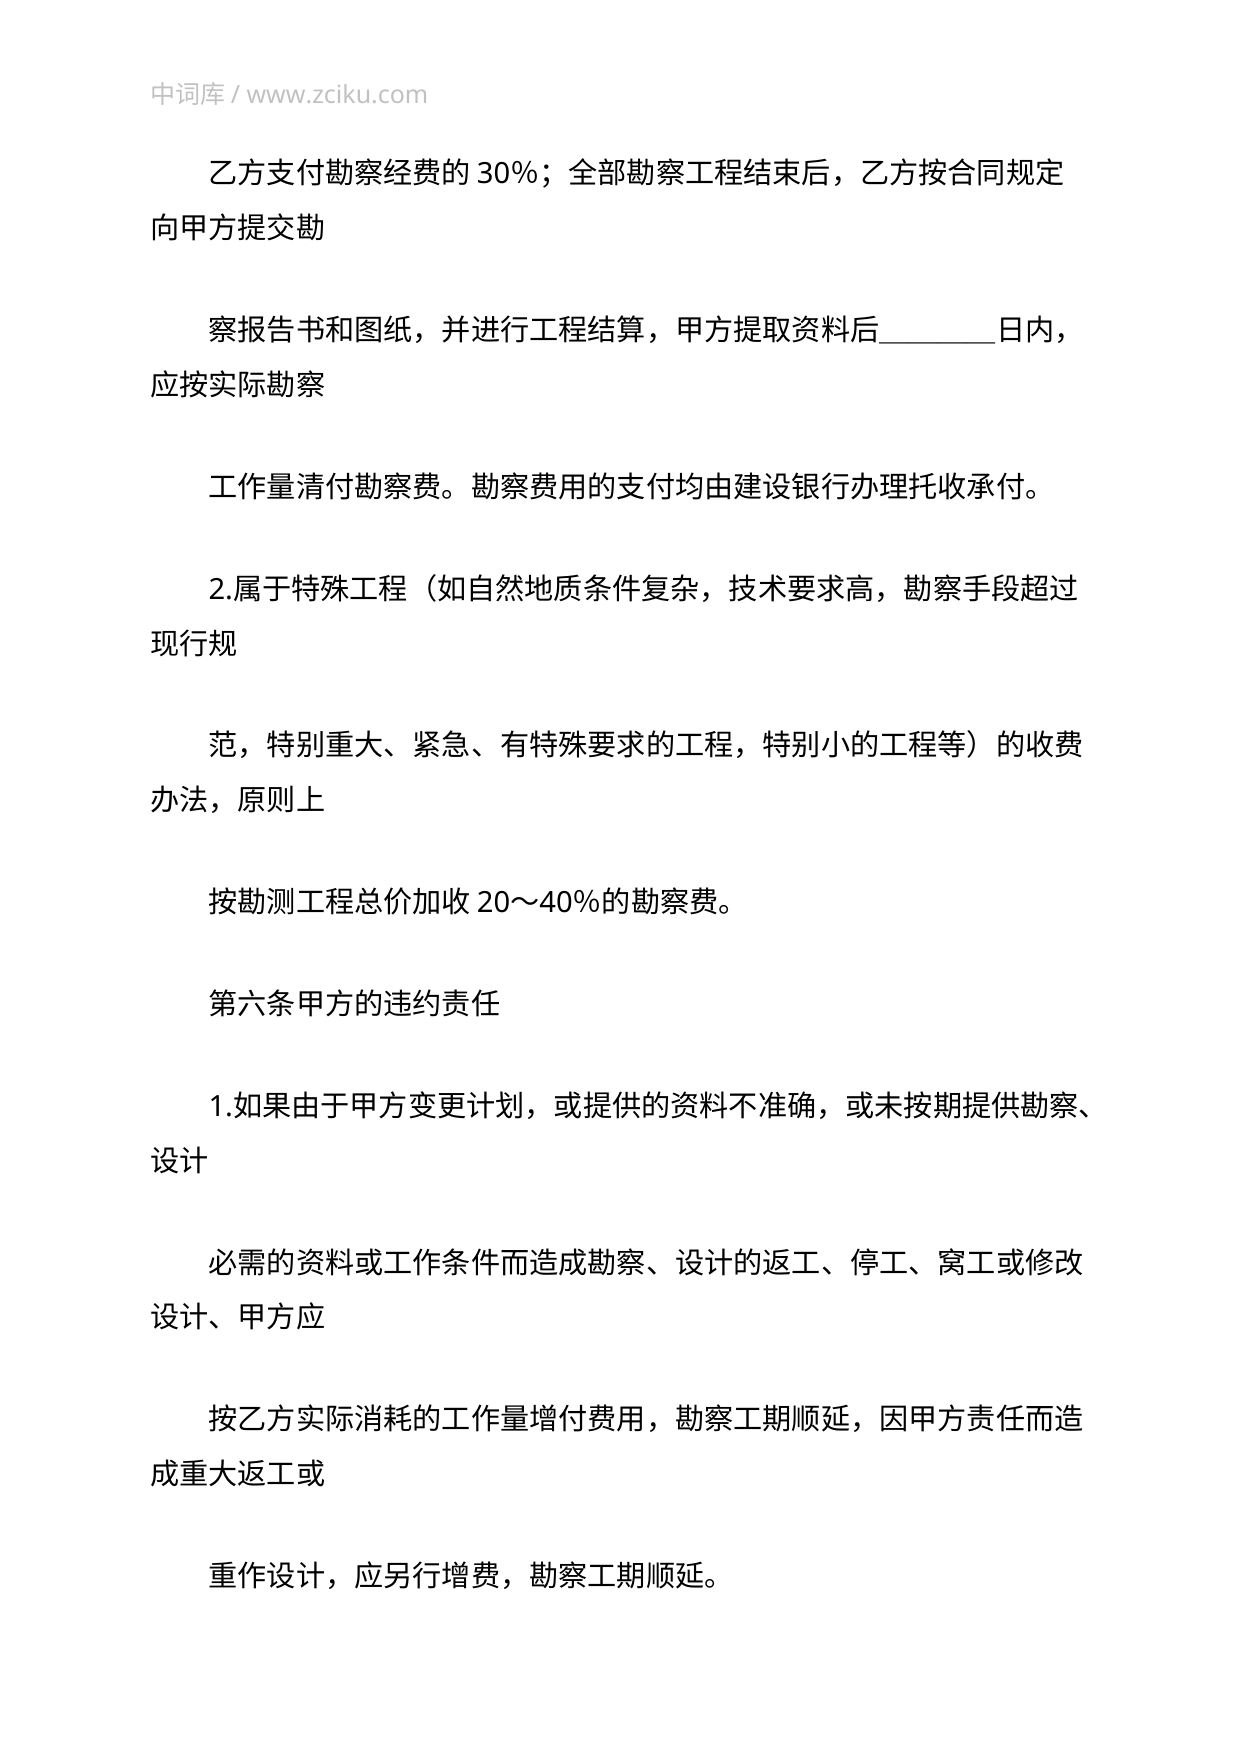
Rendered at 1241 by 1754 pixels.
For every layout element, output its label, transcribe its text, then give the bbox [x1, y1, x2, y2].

text 第六条甲方的违约责任 [150, 981, 1090, 1023]
text 2.属于特殊工程（如自然地质条件复杂，技术要求高，勘察手段超过现行规 [150, 565, 1090, 662]
text 乙方支付勘察经费的30％；全部勘察工程结束后，乙方按合同规定向甲方提交勘 [150, 150, 1090, 247]
text 察报告书和图纸，并进行工程结算，甲方提取资料后＿＿＿＿日内，应按实际勘察 [150, 307, 1090, 404]
text 工作量清付勘察费。勘察费用的支付均由建设银行办理托收承付。 [150, 463, 1090, 506]
text 按乙方实际消耗的工作量增付费用，勘察工期顺延，因甲方责任而造成重大返工或 [150, 1396, 1090, 1493]
text 范，特别重大、紧急、有特殊要求的工程，特别小的工程等）的收费办法，原则上 [150, 722, 1090, 819]
text 必需的资料或工作条件而造成勘察、设计的返工、停工、窝工或修改设计、甲方应 [150, 1239, 1090, 1336]
text 1.如果由于甲方变更计划，或提供的资料不准确，或未按期提供勘察、设计 [150, 1082, 1090, 1180]
text 按勘测工程总价加收20～40％的勘察费。 [150, 879, 1090, 921]
text 重作设计，应另行增费，勘察工期顺延。 [150, 1552, 1090, 1595]
